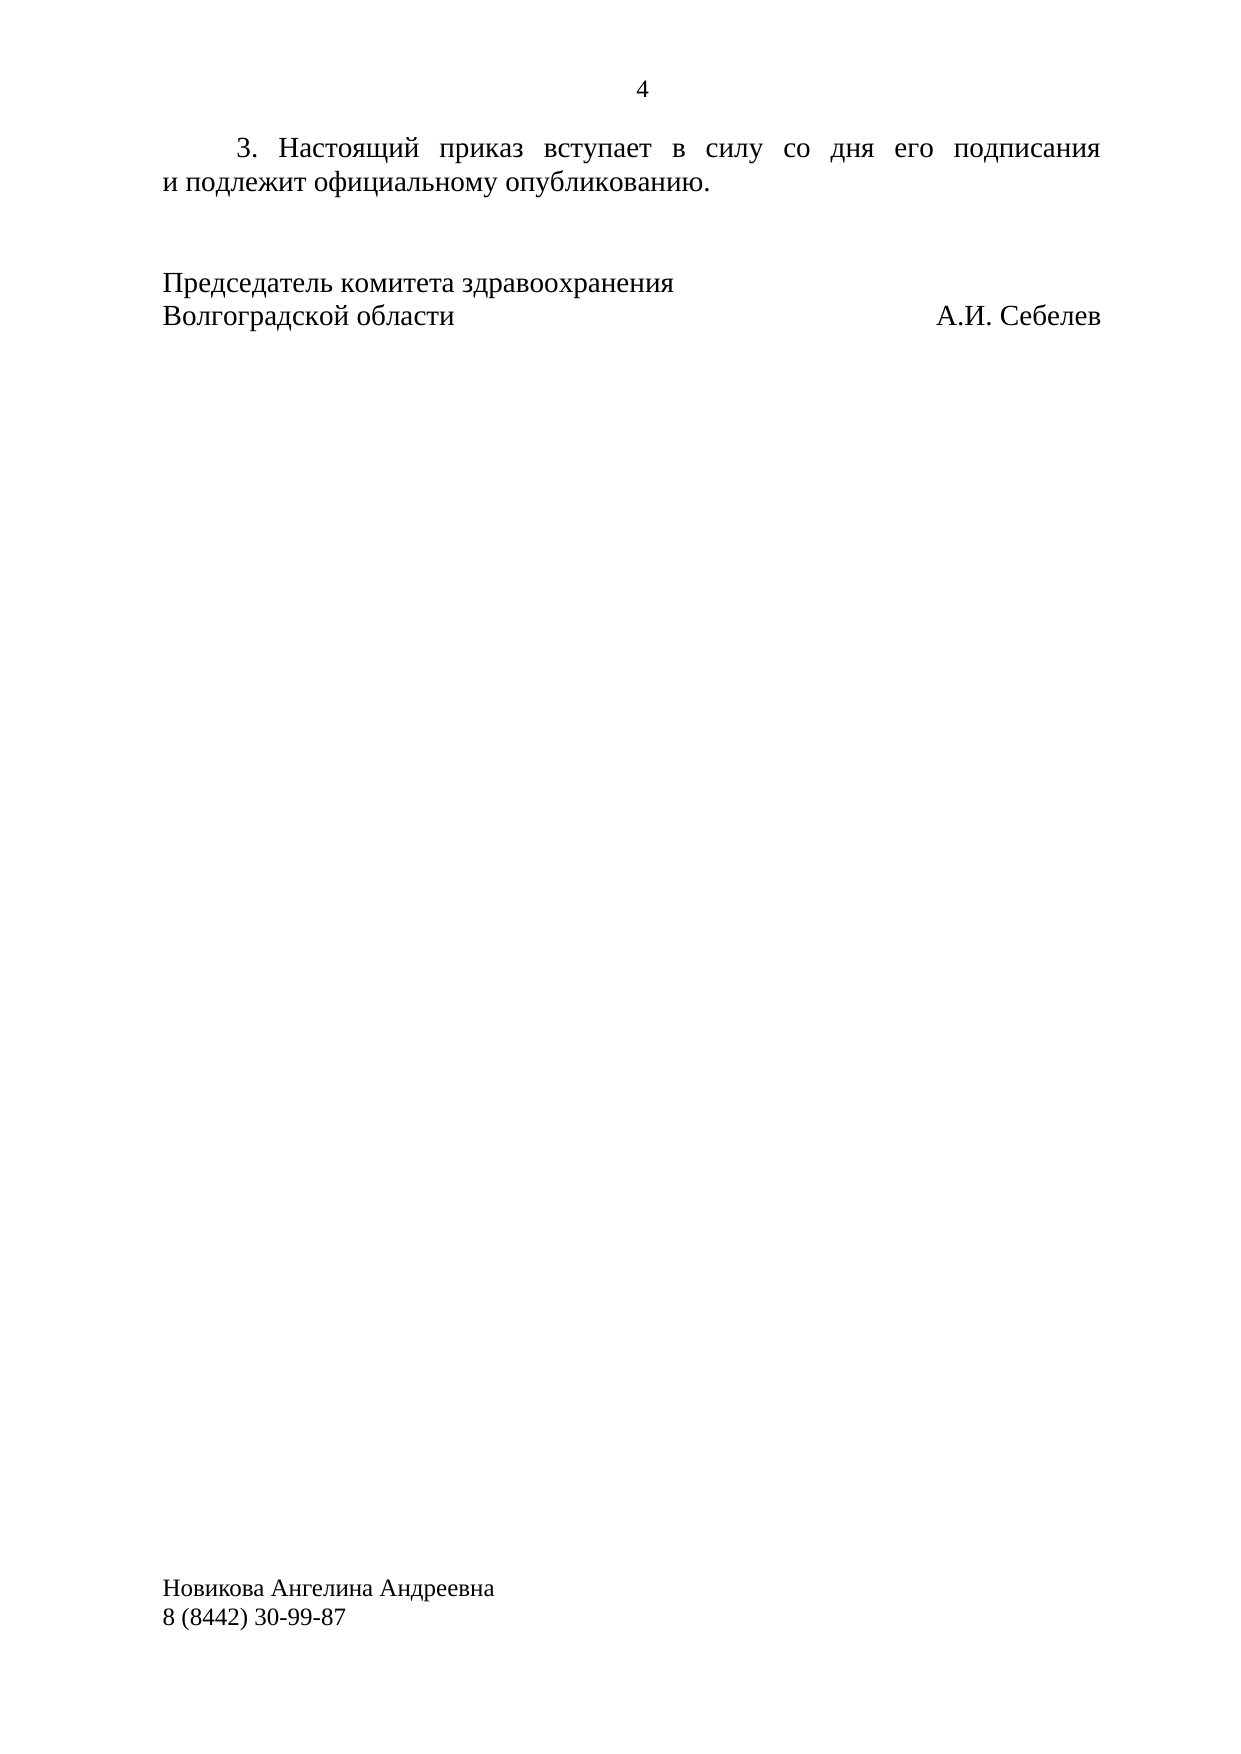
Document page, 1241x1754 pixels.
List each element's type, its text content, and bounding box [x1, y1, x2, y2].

text 3. Настоящий приказ вступает в силу со дня его подписания и подлежит официальному опубликованию. [162, 131, 1122, 198]
text Волгоградской области А.И. Себелев [162, 298, 1122, 332]
text Председатель комитета здравоохранения [162, 265, 1122, 298]
text 8 (8442) 30-99-87 [162, 1602, 1122, 1630]
text Новикова Ангелина Андреевна [162, 1573, 1122, 1602]
